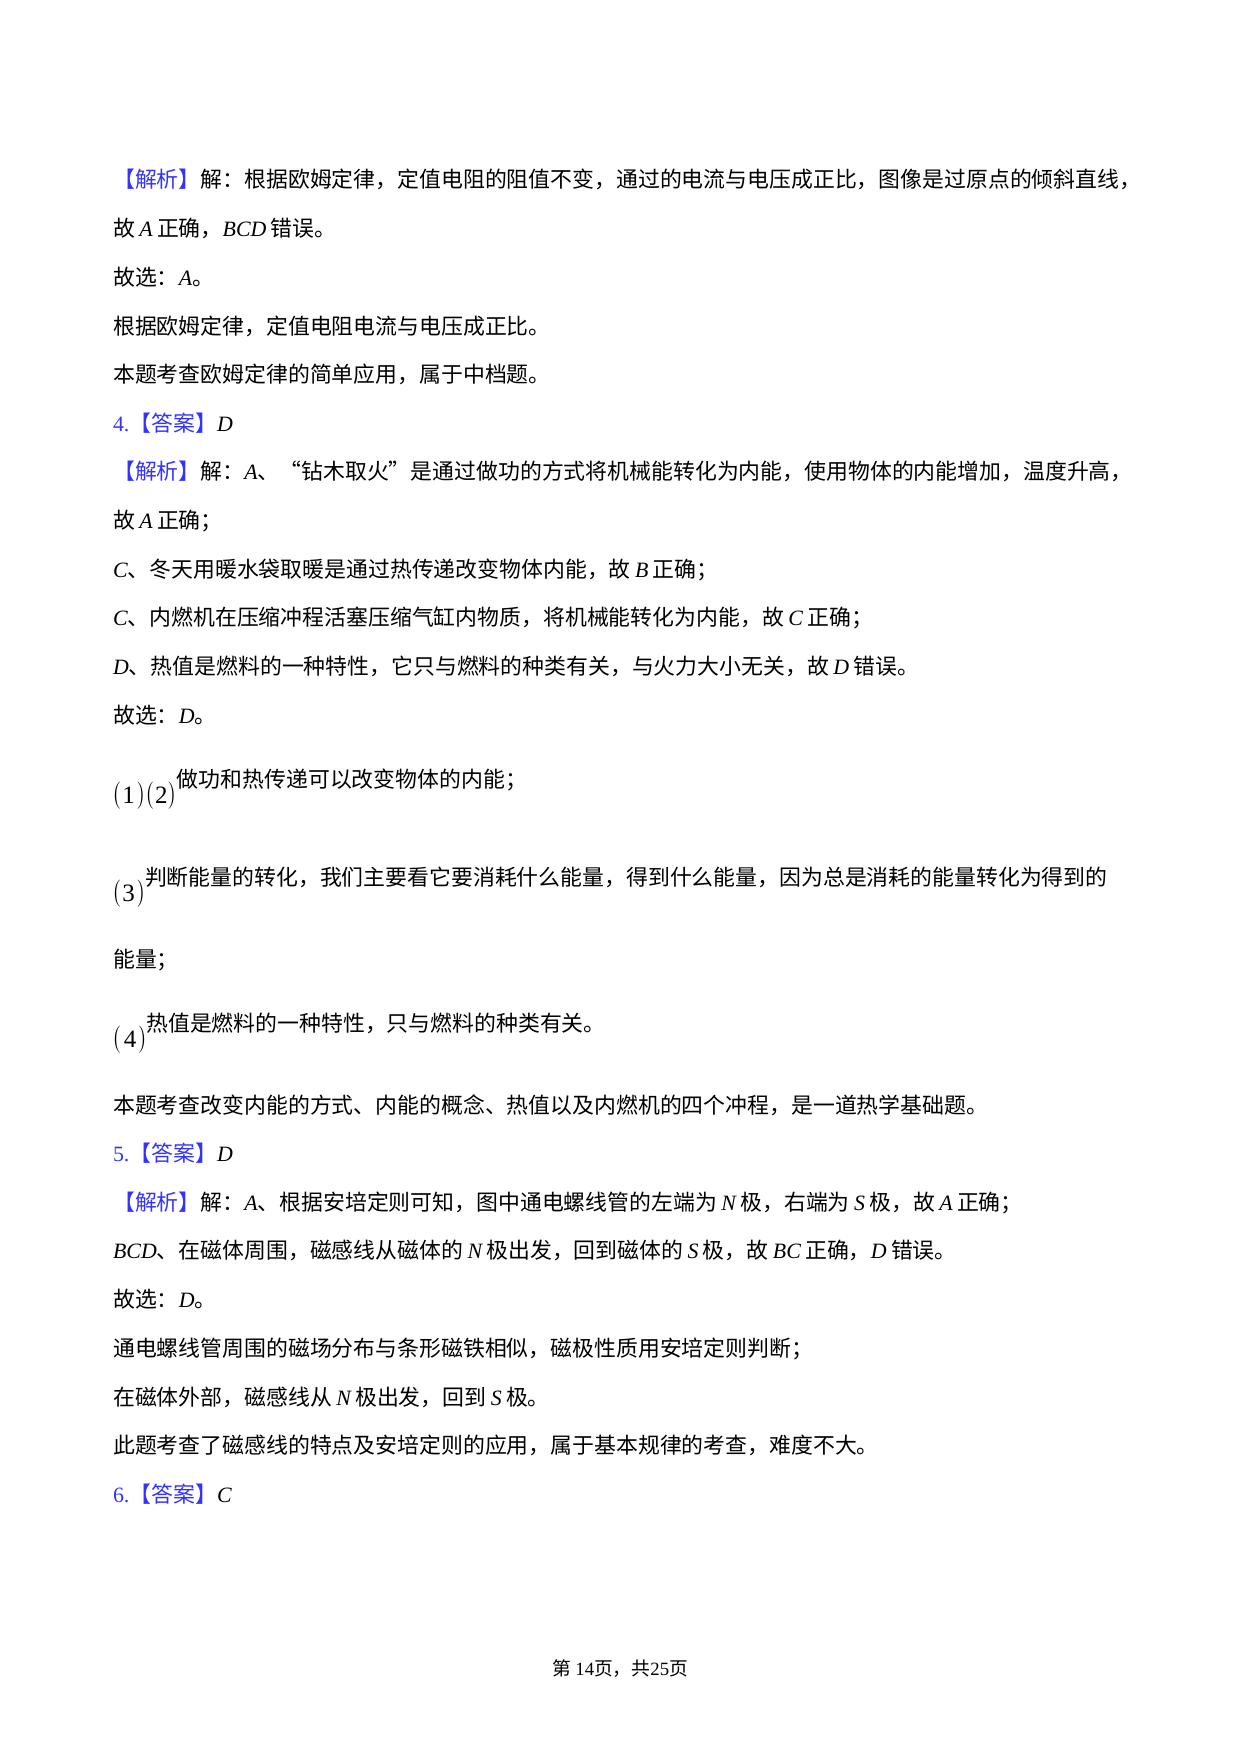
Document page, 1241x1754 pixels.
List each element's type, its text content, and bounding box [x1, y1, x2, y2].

text 6.【答案】C [113, 1476, 1127, 1509]
text 【解析】解：A、“钻木取火”是通过做功的方式将机械能转化为内能，使用物体的内能增加，温度升高，故A正确； C、冬天用暖水袋取暖是通过热传递改变物体内能，故B正确； C、内燃机在压缩冲程活塞压缩气缸内物质，将机械能转化为内能，故C正确； D、热值是燃料的一种特性，它只与燃料的种类有关，与火力大小无关，故D错误。 故选：D。 做功和热传递可以改变物体的内能； 判断能量的转化，我们主要看它要消耗什么能量，得到什么能量，因为总是消耗的能量转化为得到的能量； 热值是燃料的一种特性，只与燃料的种类有关。 本题考查改变内能的方式、内能的概念、热值以及内燃机的四个冲程，是一道热学基础题。 [113, 454, 1127, 1120]
text 4.【答案】D [113, 405, 1127, 438]
text 【解析】解：A、根据安培定则可知，图中通电螺线管的左端为N极，右端为S极，故A正确； BCD、在磁体周围，磁感线从磁体的N极出发，回到磁体的S极，故BC正确，D错误。 故选：D。 通电螺线管周围的磁场分布与条形磁铁相似，磁极性质用安培定则判断； 在磁体外部，磁感线从N极出发，回到S极。 此题考查了磁感线的特点及安培定则的应用，属于基本规律的考查，难度不大。 [113, 1184, 1127, 1460]
text 5.【答案】D [113, 1136, 1127, 1168]
text 【解析】解：根据欧姆定律，定值电阻的阻值不变，通过的电流与电压成正比，图像是过原点的倾斜直线，故A正确，BCD错误。 故选：A。 根据欧姆定律，定值电阻电流与电压成正比。 本题考查欧姆定律的简单应用，属于中档题。 [113, 162, 1127, 389]
